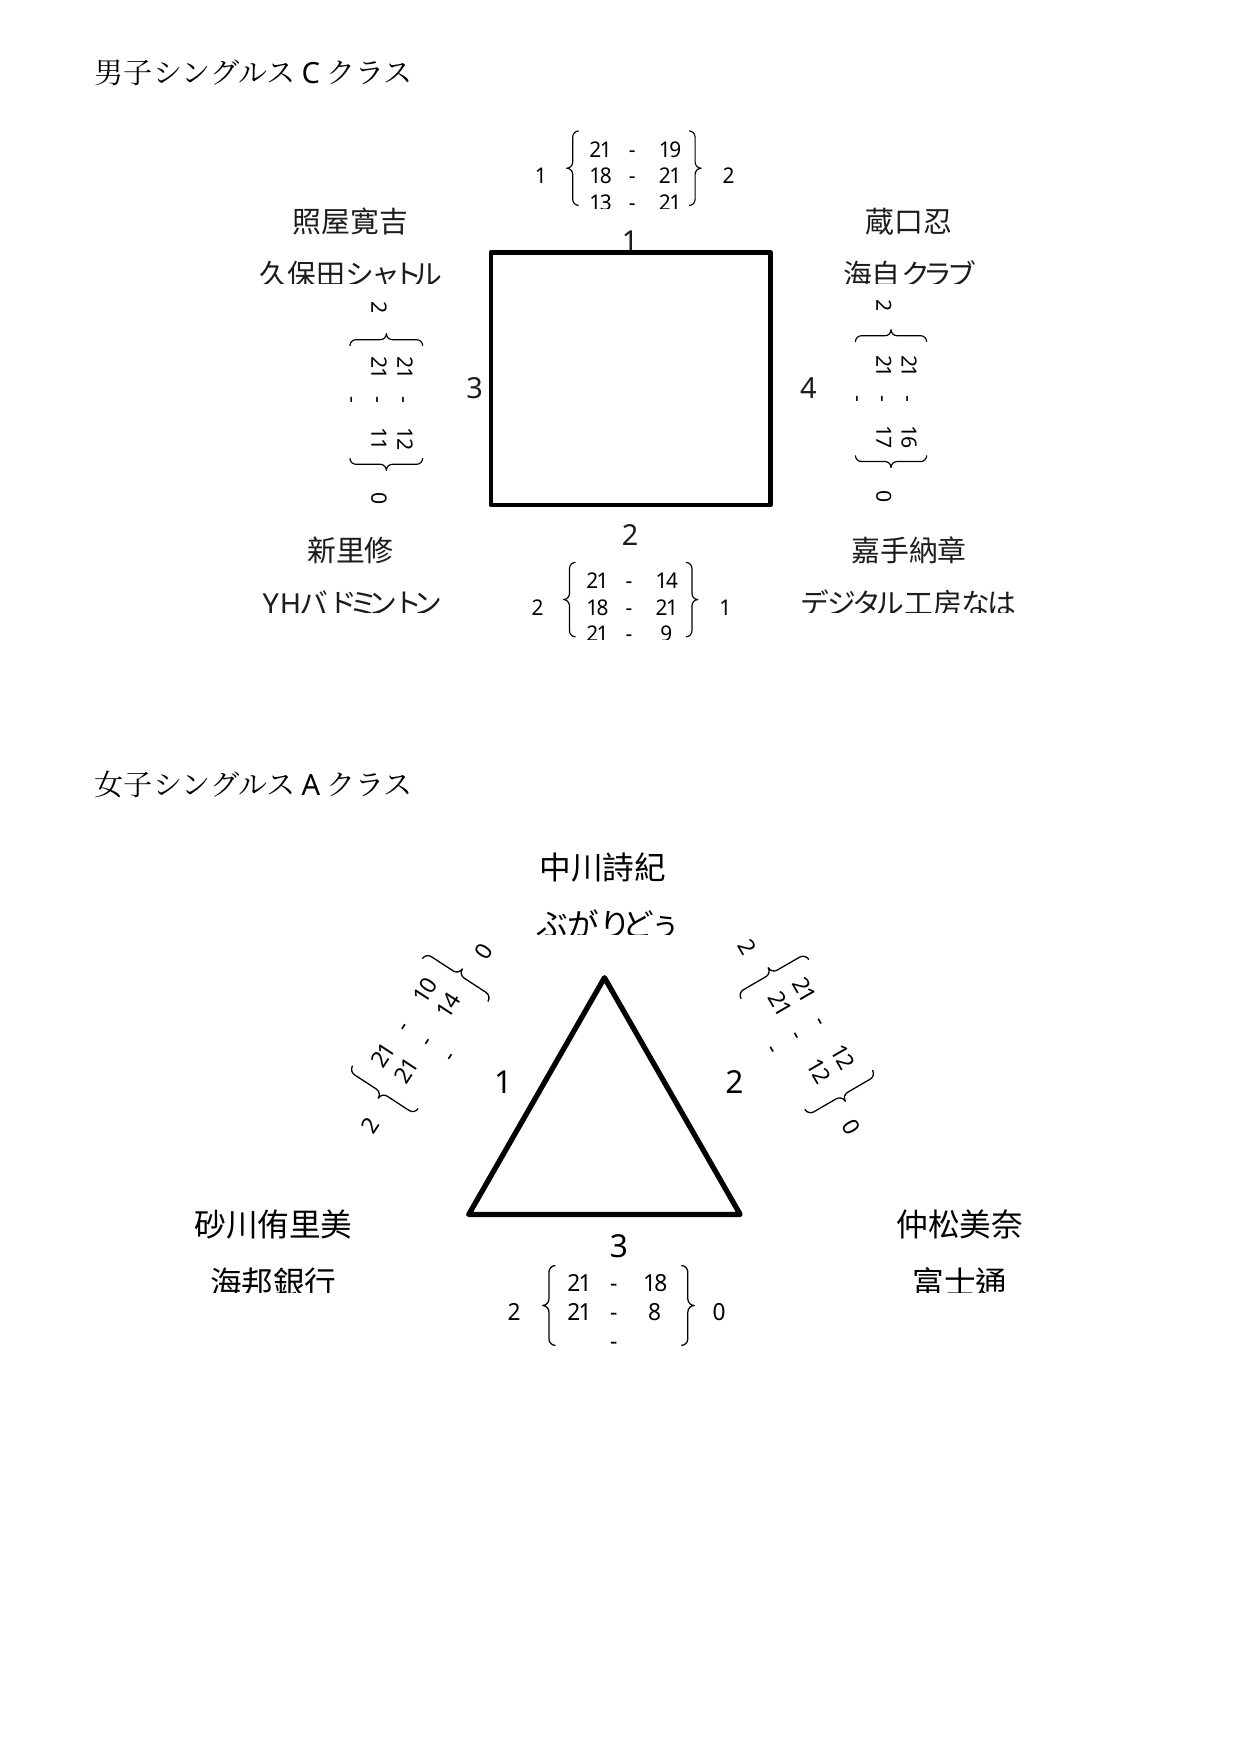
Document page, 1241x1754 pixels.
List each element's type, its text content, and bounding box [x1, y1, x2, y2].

text 女子シングルスAクラス [94, 746, 1165, 821]
text 男子シングルスCクラス [94, 33, 1165, 108]
